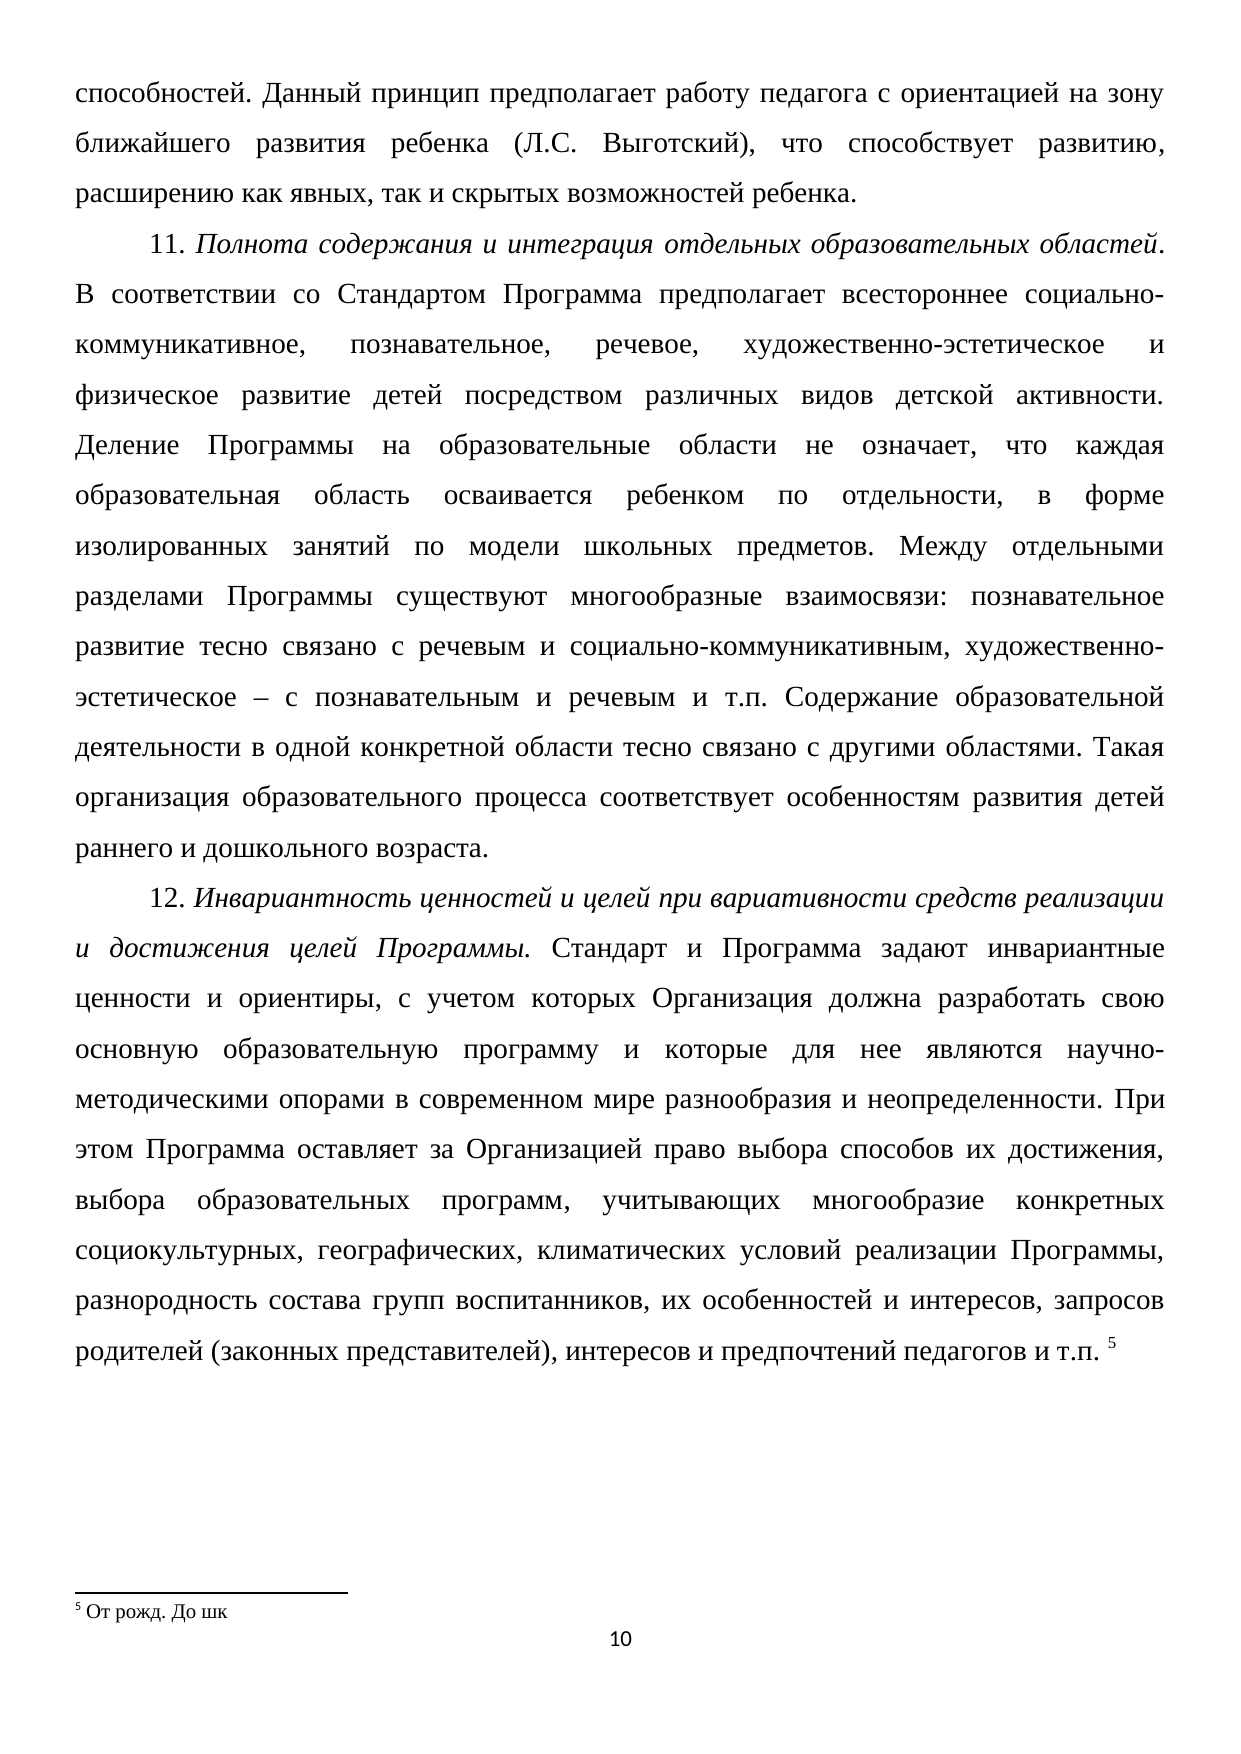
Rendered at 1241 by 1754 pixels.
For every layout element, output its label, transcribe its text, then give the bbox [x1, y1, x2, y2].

text 11. Полнота содержания и интеграция отдельных образовательных областей. В соответствии со Стандартом Программа предполагает всестороннее социально-коммуникативное, познавательное, речевое, художественно-эстетическое и физическое развитие детей посредством различных видов детской активности. Деление Программы на образовательные области не означает, что каждая образовательная область осваивается ребенком по отдельности, в форме изолированных занятий по модели школьных предметов. Между отдельными разделами Программы существуют многообразные взаимосвязи: познавательное развитие тесно связано с речевым и социально-коммуникативным, художественно-эстетическое – с познавательным и речевым и т.п. Содержание образовательной деятельности в одной конкретной области тесно связано с другими областями. Такая организация образовательного процесса соответствует особенностям развития детей раннего и дошкольного возраста. [75, 226, 1165, 863]
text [75, 75, 1165, 209]
text 12. Инвариантность ценностей и целей при вариативности средств реализации и достижения целей Программы. Стандарт и Программа задают инвариантные ценности и ориентиры, с учетом которых Организация должна разработать свою основную образовательную программу и которые для нее являются научно-методическими опорами в современном мире разнообразия и неопределенности. При этом Программа оставляет за Организацией право выбора способов их достижения, выбора образовательных программ, учитывающих многообразие конкретных социокультурных, географических, климатических условий реализации Программы, разнородность состава групп воспитанников, их особенностей и интересов, запросов родителей (законных представителей), интересов и предпочтений педагогов и т.п. [75, 880, 1165, 1366]
